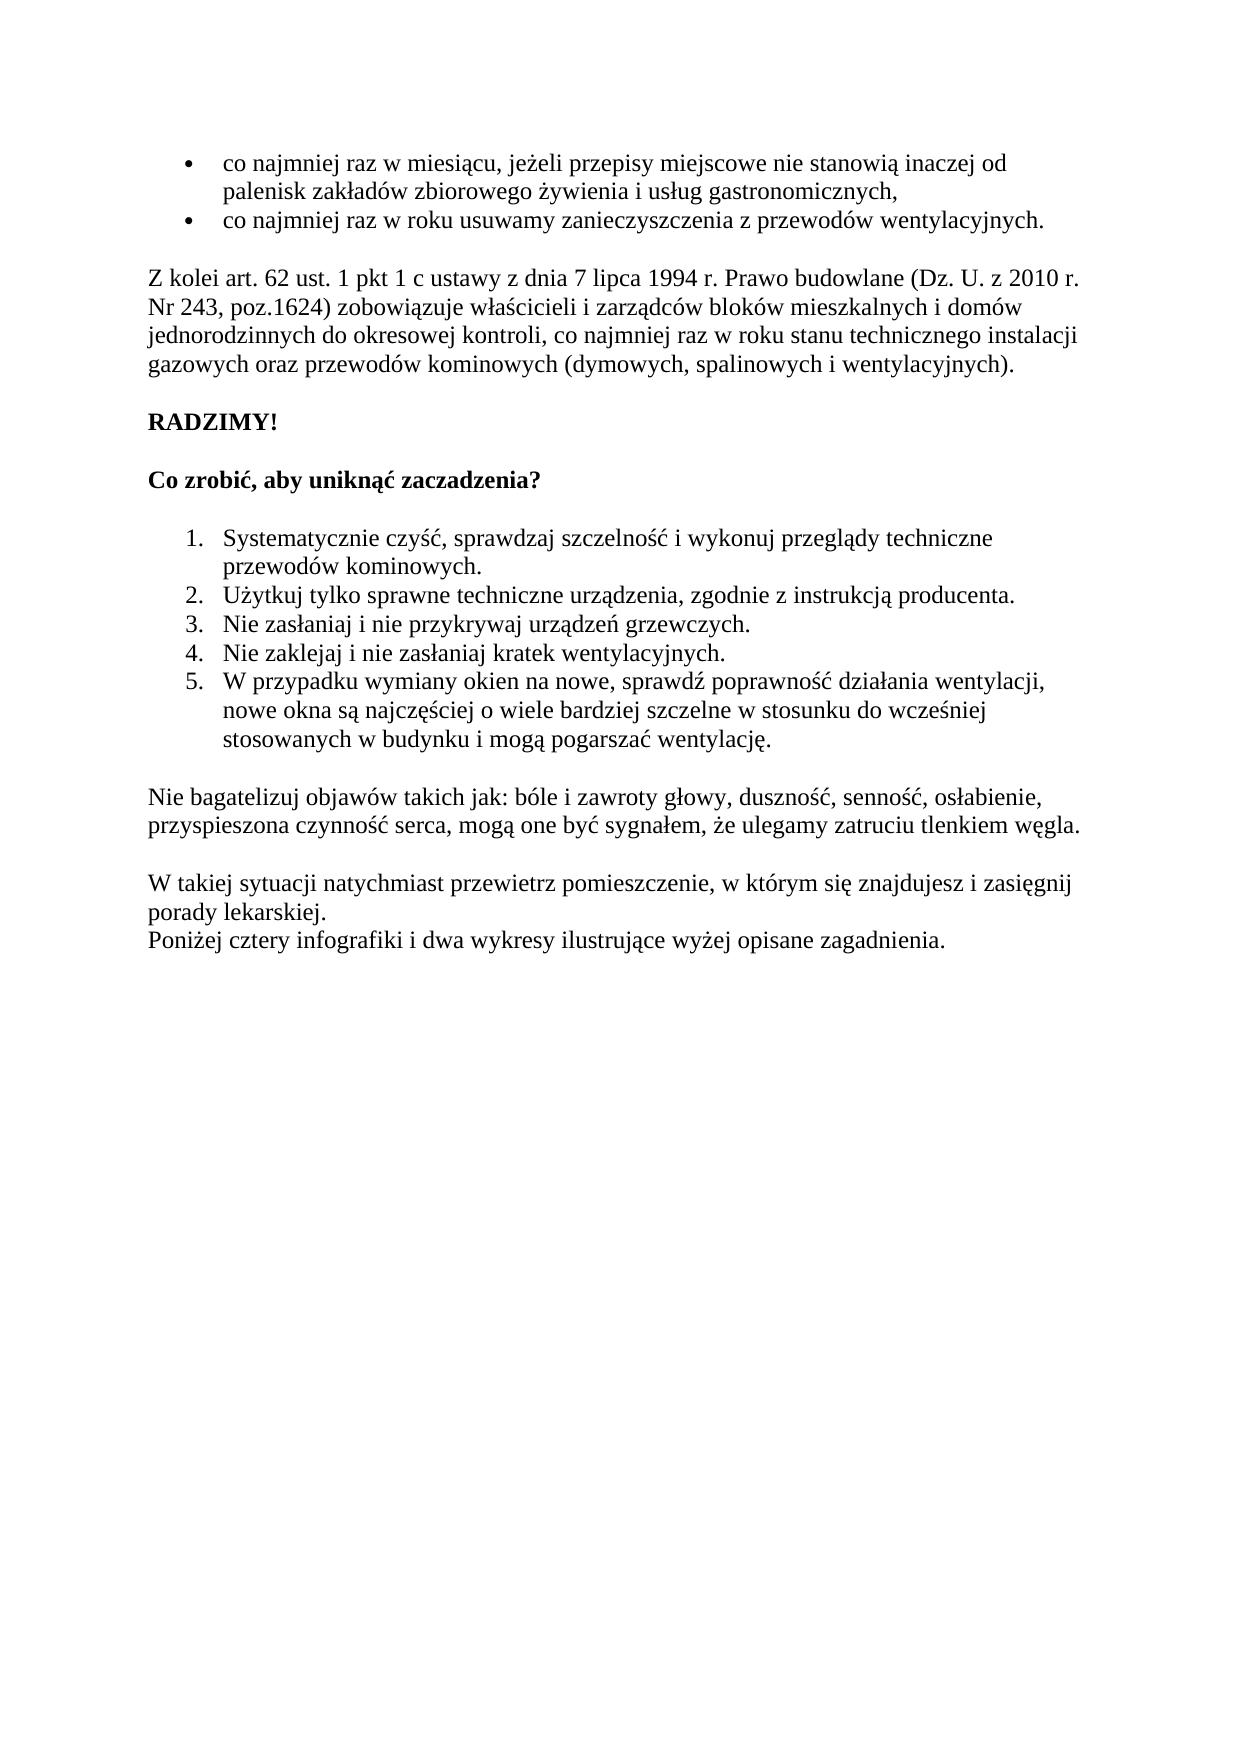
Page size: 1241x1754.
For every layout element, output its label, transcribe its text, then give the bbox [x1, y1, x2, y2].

list Nie zaklejaj i nie zasłaniaj kratek wentylacyjnych. [185, 638, 1093, 666]
list co najmniej raz w roku usuwamy zanieczyszczenia z przewodów wentylacyjnych. [185, 205, 1093, 234]
list Systematycznie czyść, sprawdzaj szczelność i wykonuj przeglądy techniczne przewodów kominowych. [185, 523, 1093, 580]
text Nie bagatelizuj objawów takich jak: bóle i zawroty głowy, duszność, senność, osłabienie, przyspieszona czynność serca, mogą one być sygnałem, że ulegamy zatruciu tlenkiem węgla. W takiej sytuacji natychmiast przewietrz pomieszczenie, w którym się znajdujesz i zasięgnij porady lekarskiej. Poniżej cztery infografiki i dwa wykresy ilustrujące wyżej opisane zagadnienia. [148, 782, 1093, 954]
list Użytkuj tylko sprawne techniczne urządzenia, zgodnie z instrukcją producenta. [185, 580, 1093, 609]
list W przypadku wymiany okien na nowe, sprawdź poprawność działania wentylacji, nowe okna są najczęściej o wiele bardziej szczelne w stosunku do wcześniej stosowanych w budynku i mogą pogarszać wentylację. [185, 666, 1093, 753]
text Z kolei art. 62 ust. 1 pkt 1 c ustawy z dnia 7 lipca 1994 r. Prawo budowlane (Dz. U. z 2010 r. Nr 243, poz.1624) zobowiązuje właścicieli i zarządców bloków mieszkalnych i domów jednorodzinnych do okresowej kontroli, co najmniej raz w roku stanu technicznego instalacji gazowych oraz przewodów kominowych (dymowych, spalinowych i wentylacyjnych). [148, 263, 1093, 378]
list Nie zasłaniaj i nie przykrywaj urządzeń grzewczych. [185, 609, 1093, 638]
list co najmniej raz w miesiącu, jeżeli przepisy miejscowe nie stanowią inaczej od palenisk zakładów zbiorowego żywienia i usług gastronomicznych, [185, 148, 1093, 205]
text RADZIMY! Co zrobić, aby uniknąć zaczadzenia? [148, 407, 1093, 493]
